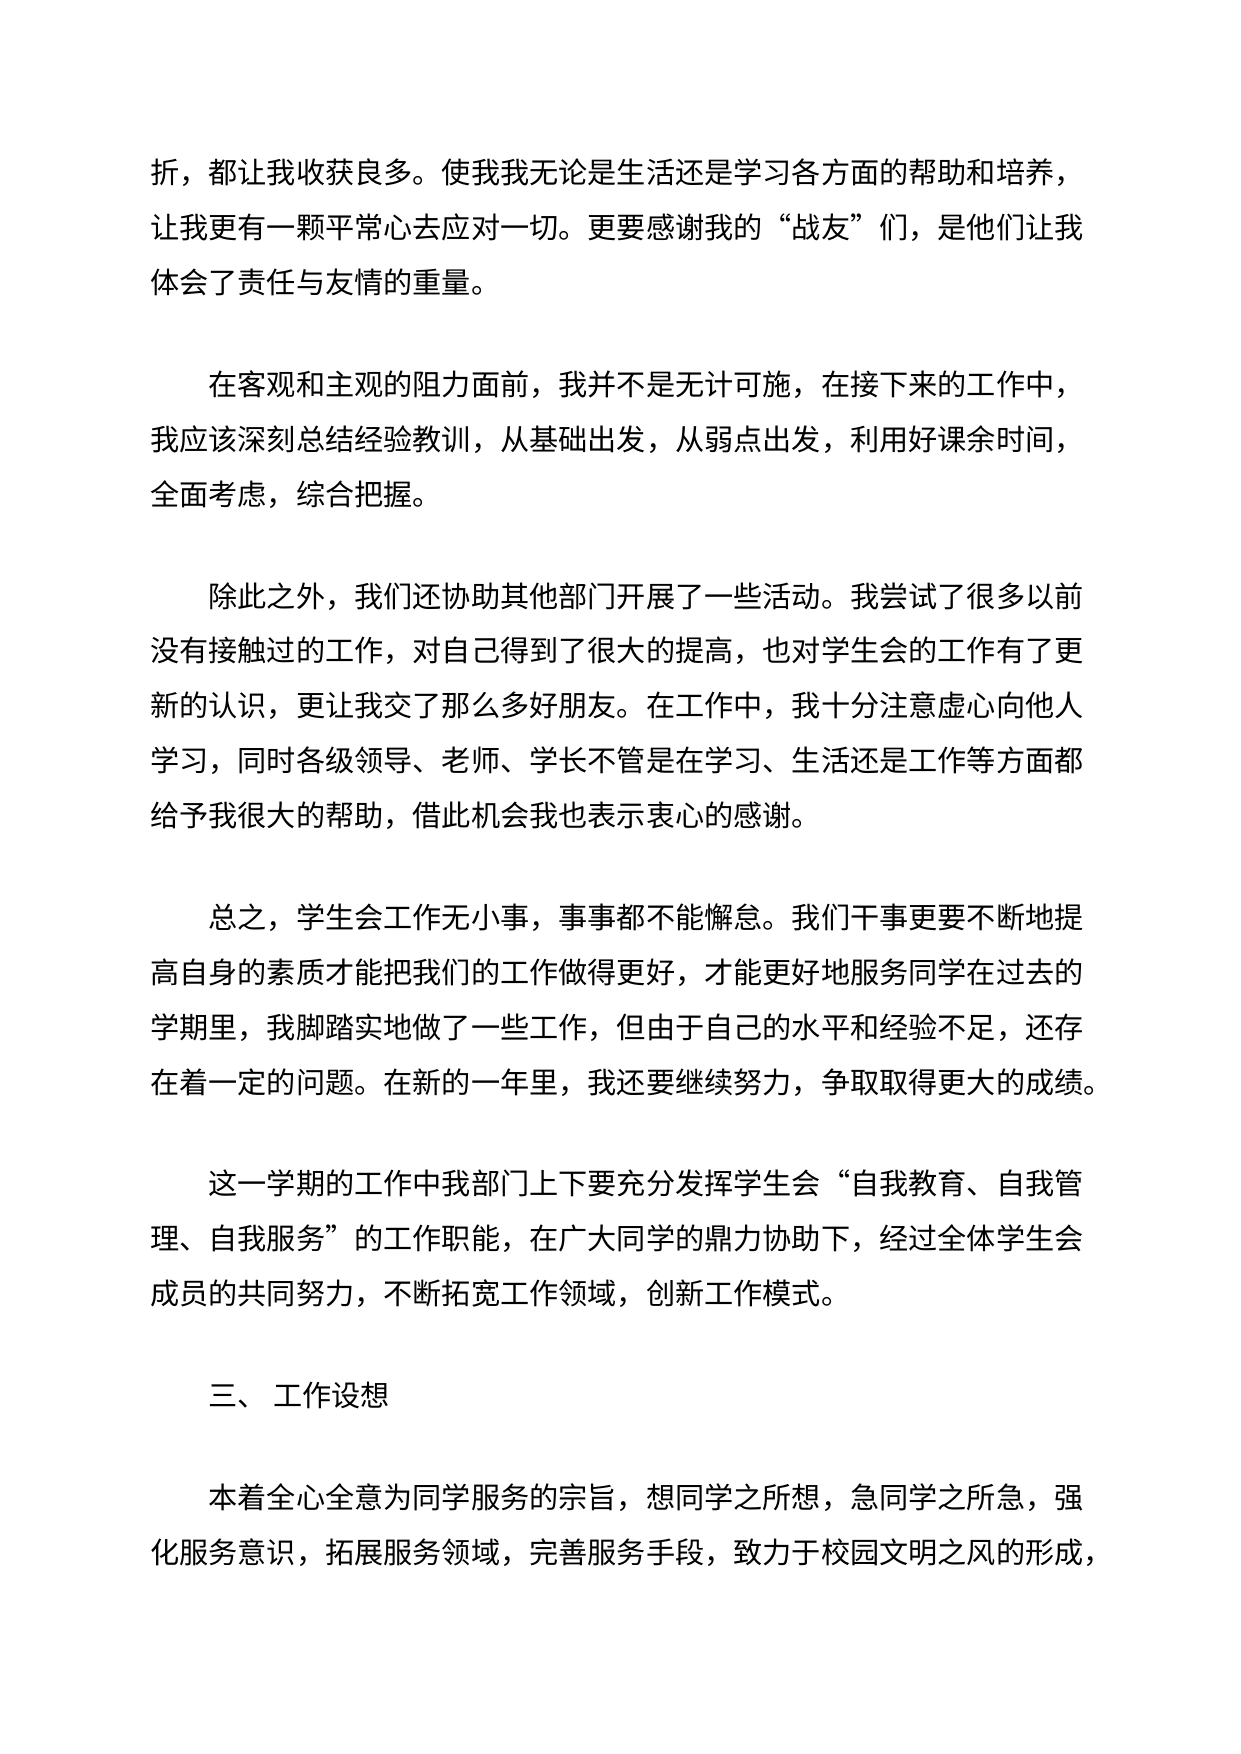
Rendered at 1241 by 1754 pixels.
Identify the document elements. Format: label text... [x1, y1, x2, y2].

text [150, 1474, 1090, 1571]
text 总之，学生会工作无小事，事事都不能懈怠。我们干事更要不断地提高自身的素质才能把我们的工作做得更好，才能更好地服务同学在过去的学期里，我脚踏实地做了一些工作，但由于自己的水平和经验不足，还存在着一定的问题。在新的一年里，我还要继续努力，争取取得更大的成绩。 [150, 894, 1090, 1101]
text 在客观和主观的阻力面前，我并不是无计可施，在接下来的工作中，我应该深刻总结经验教训，从基础出发，从弱点出发，利用好课余时间，全面考虑，综合把握。 [150, 362, 1090, 514]
text 除此之外，我们还协助其他部门开展了一些活动。我尝试了很多以前没有接触过的工作，对自己得到了很大的提高，也对学生会的工作有了更新的认识，更让我交了那么多好朋友。在工作中，我十分注意虚心向他人学习，同时各级领导、老师、学长不管是在学习、生活还是工作等方面都给予我很大的帮助，借此机会我也表示衷心的感谢。 [150, 573, 1090, 835]
text 这一学期的工作中我部门上下要充分发挥学生会“自我教育、自我管理、自我服务”的工作职能，在广大同学的鼎力协助下，经过全体学生会成员的共同努力，不断拓宽工作领域，创新工作模式。 [150, 1161, 1090, 1313]
text 三、 工作设想 [150, 1372, 1090, 1415]
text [150, 150, 1090, 302]
